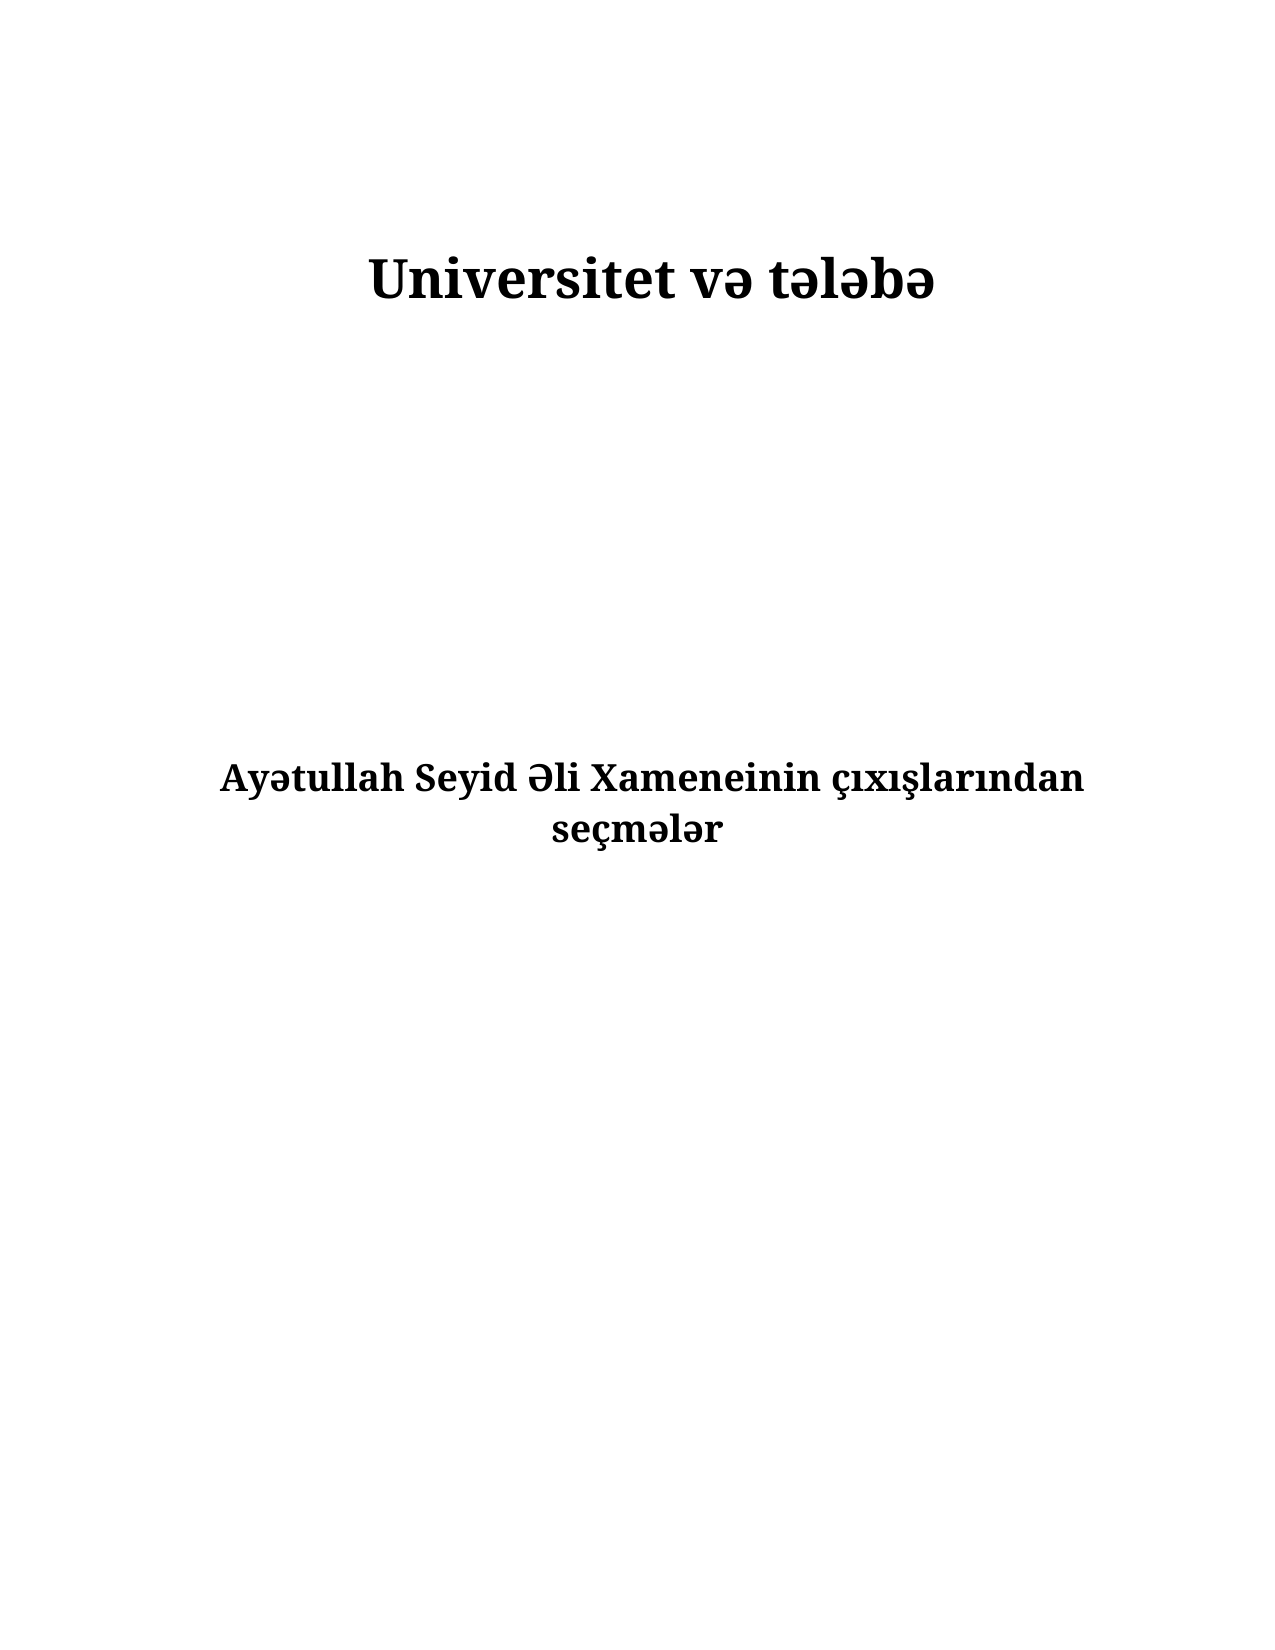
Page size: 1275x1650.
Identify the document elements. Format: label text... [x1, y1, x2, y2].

text Ayətullah Seyid Əli Xameneinin çıxışlarından seçmələr [148, 751, 1127, 853]
text Universitet və tələbə [148, 241, 1127, 315]
